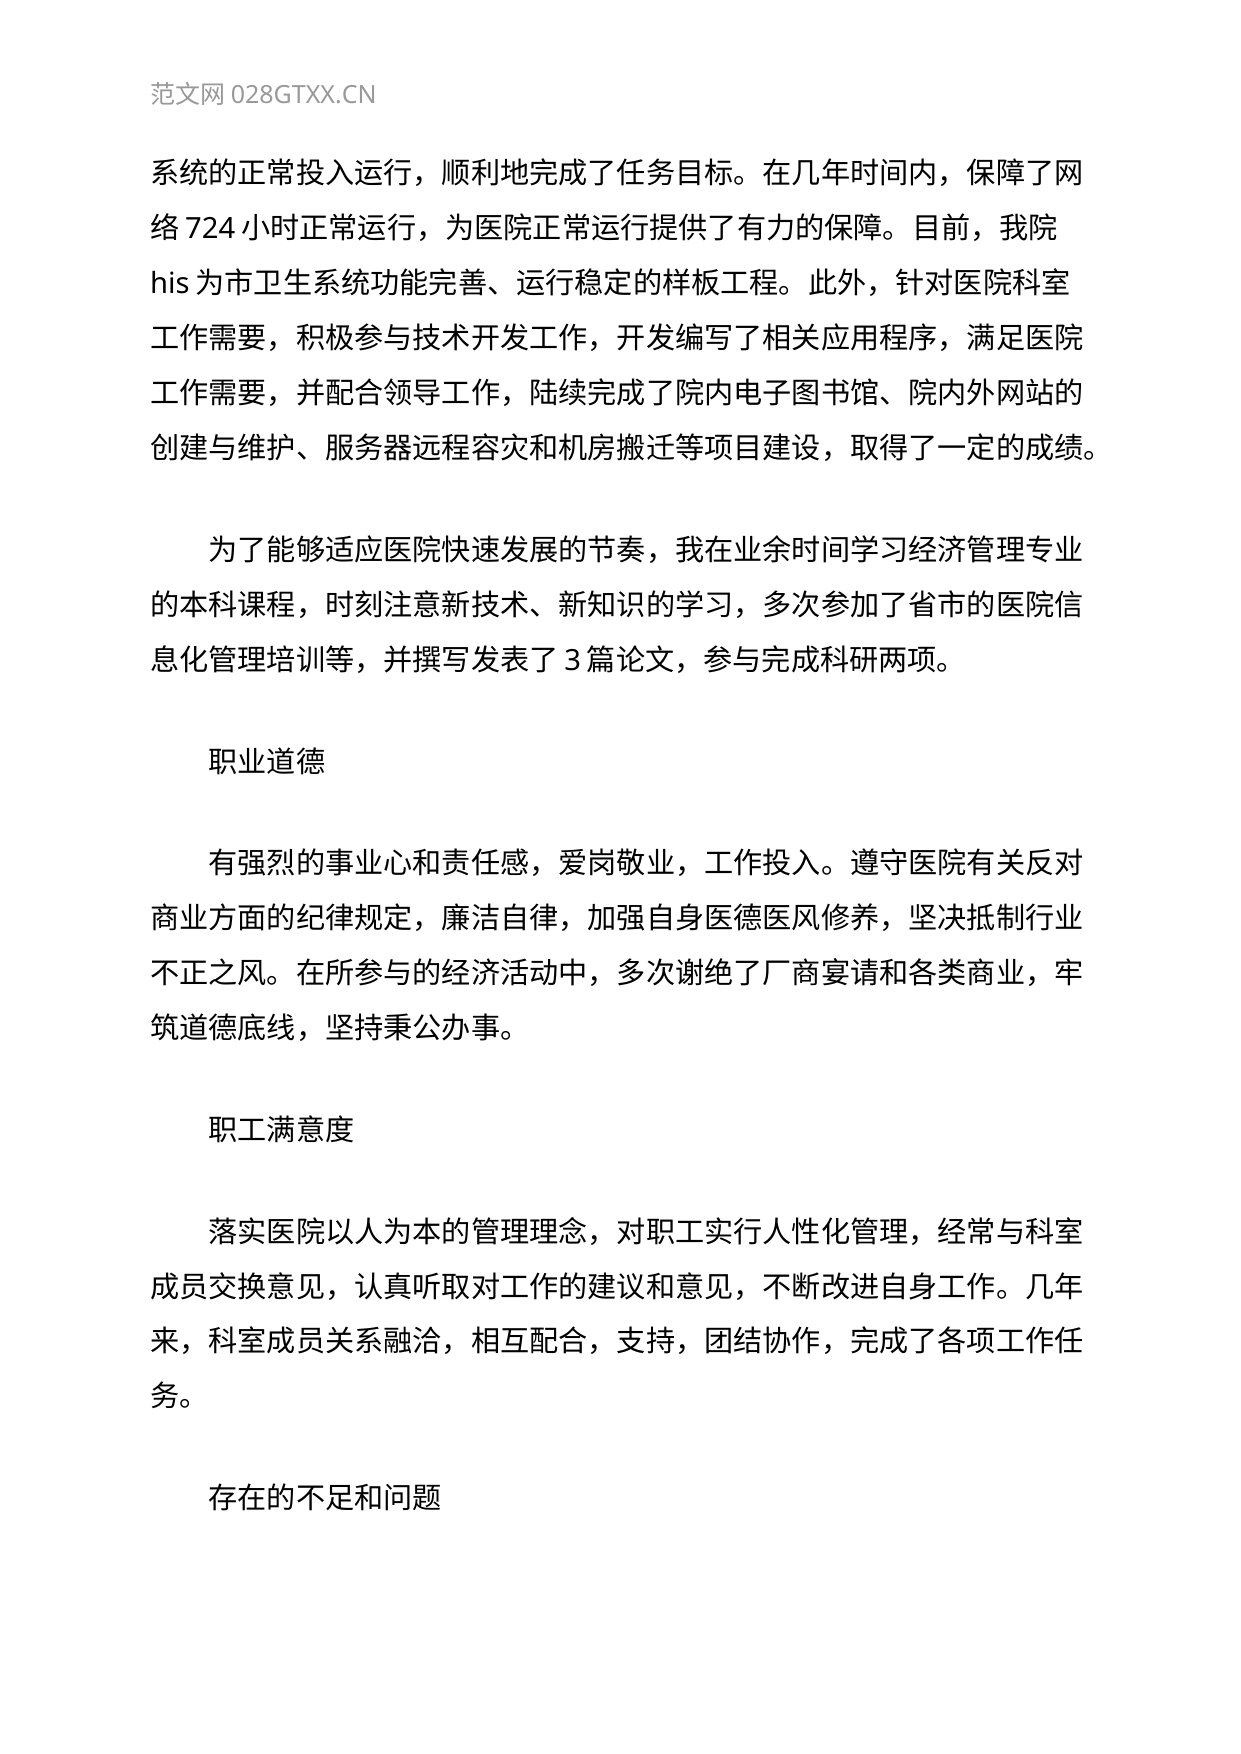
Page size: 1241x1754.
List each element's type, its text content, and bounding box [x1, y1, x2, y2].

text 职业道德 [150, 738, 1090, 781]
text 落实医院以人为本的管理理念，对职工实行人性化管理，经常与科室成员交换意见，认真听取对工作的建议和意见，不断改进自身工作。几年来，科室成员关系融洽，相互配合，支持，团结协作，完成了各项工作任务。 [150, 1208, 1090, 1415]
text 存在的不足和问题 [150, 1475, 1090, 1517]
text 为了能够适应医院快速发展的节奏，我在业余时间学习经济管理专业的本科课程，时刻注意新技术、新知识的学习，多次参加了省市的医院信息化管理培训等，并撰写发表了3篇论文，参与完成科研两项。 [150, 526, 1090, 679]
text 职工满意度 [150, 1106, 1090, 1149]
text 有强烈的事业心和责任感，爱岗敬业，工作投入。遵守医院有关反对商业方面的纪律规定，廉洁自律，加强自身医德医风修养，坚决抵制行业不正之风。在所参与的经济活动中，多次谢绝了厂商宴请和各类商业，牢筑道德底线，坚持秉公办事。 [150, 840, 1090, 1047]
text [150, 150, 1090, 467]
